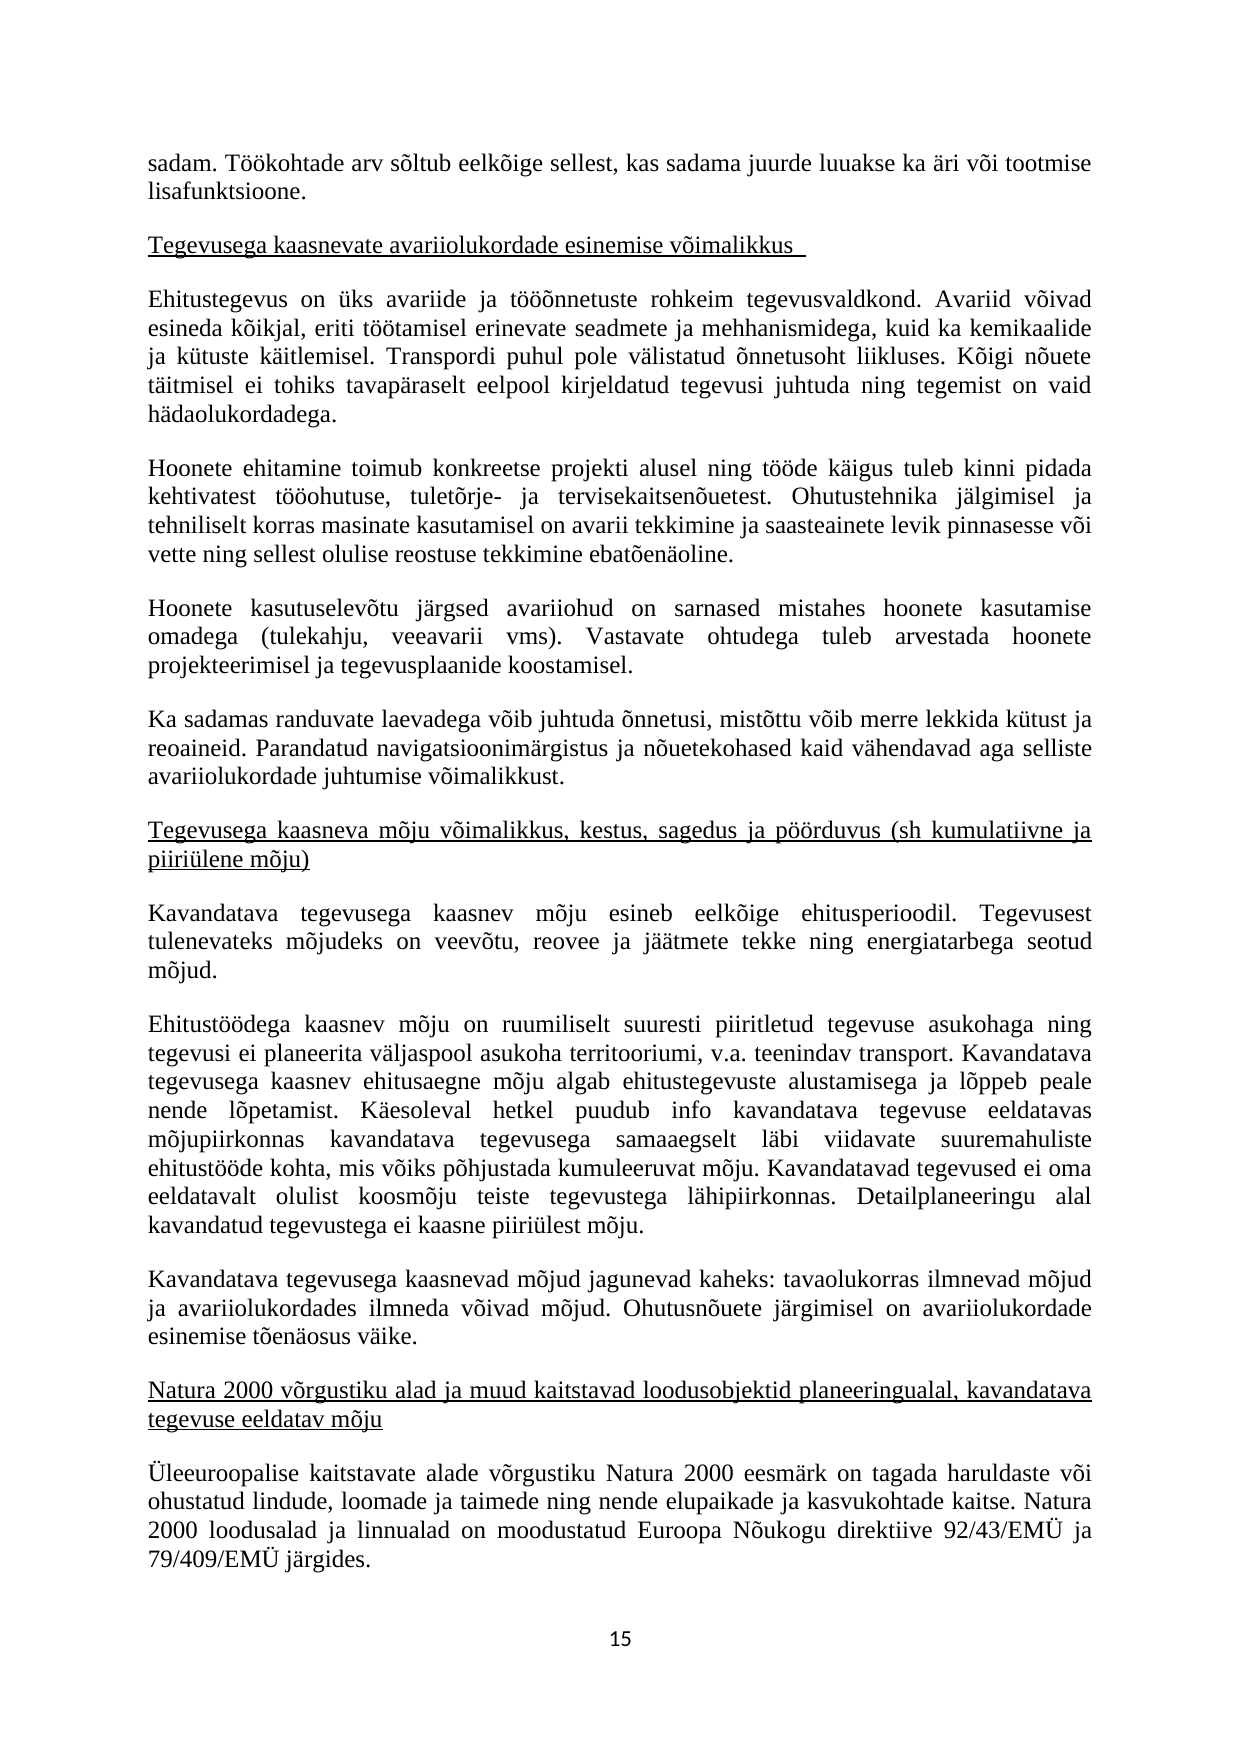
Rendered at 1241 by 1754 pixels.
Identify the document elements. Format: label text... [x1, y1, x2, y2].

list Üleeuroopalise kaitstavate alade võrgustiku Natura 2000 eesmärk on tagada haruldaste või ohustatud lindude, loomade ja taimede ning nende elupaikade ja kasvukohtade kaitse. Natura 2000 loodusalad ja linnualad on moodustatud Euroopa Nõukogu direktiive 92/43/EMÜ ja 79/409/EMÜ järgides. [148, 1458, 1093, 1573]
text Kavandatava tegevusega kaasnevad mõjud jagunevad kaheks: tavaolukorras ilmnevad mõjud ja avariiolukordades ilmneda võivad mõjud. Ohutusnõuete järgimisel on avariiolukordade esinemise tõenäosus väike. [148, 1264, 1093, 1350]
text Hoonete ehitamine toimub konkreetse projekti alusel ning tööde käigus tuleb kinni pidada kehtivatest tööohutuse, tuletõrje- ja tervisekaitsenõuetest. Ohutustehnika jälgimisel ja tehniliselt korras masinate kasutamisel on avarii tekkimine ja saasteainete levik pinnasesse või vette ning sellest olulise reostuse tekkimine ebatõenäoline. [148, 453, 1093, 568]
text Ka sadamas randuvate laevadega võib juhtuda õnnetusi, mistõttu võib merre lekkida kütust ja reoaineid. Parandatud navigatsioonimärgistus ja nõuetekohased kaid vähendavad aga selliste avariiolukordade juhtumise võimalikkust. [148, 704, 1093, 790]
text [148, 148, 1093, 205]
list Natura 2000 võrgustiku alad ja muud kaitstavad loodusobjektid planeeringualal, kavandatava tegevuse eeldatav mõju [148, 1375, 1093, 1433]
text Ehitustöödega kaasnev mõju on ruumiliselt suuresti piiritletud tegevuse asukohaga ning tegevusi ei planeerita väljaspool asukoha territooriumi, v.a. teenindav transport. Kavandatava tegevusega kaasnev ehitusaegne mõju algab ehitustegevuste alustamisega ja lõppeb peale nende lõpetamist. Käesoleval hetkel puudub info kavandatava tegevuse eeldatavas mõjupiirkonnas kavandatava tegevusega samaaegselt läbi viidavate suuremahuliste ehitustööde kohta, mis võiks põhjustada kumuleeruvat mõju. Kavandatavad tegevused ei oma eeldatavalt olulist koosmõju teiste tegevustega lähipiirkonnas. Detailplaneeringu alal kavandatud tegevustega ei kaasne piiriülest mõju. [148, 1009, 1093, 1239]
text Kavandatava tegevusega kaasnev mõju esineb eelkõige ehitusperioodil. Tegevusest tulenevateks mõjudeks on veevõtu, reovee ja jäätmete tekke ning energiatarbega seotud mõjud. [148, 898, 1093, 984]
text Tegevusega kaasnevate avariiolukordade esinemise võimalikkus [148, 230, 1093, 259]
text Hoonete kasutuselevõtu järgsed avariiohud on sarnased mistahes hoonete kasutamise omadega (tulekahju, veeavarii vms). Vastavate ohtudega tuleb arvestada hoonete projekteerimisel ja tegevusplaanide koostamisel. [148, 593, 1093, 679]
text Tegevusega kaasneva mõju võimalikkus, kestus, sagedus ja pöörduvus (sh kumulatiivne ja piiriülene mõju) [148, 815, 1093, 873]
text Ehitustegevus on üks avariide ja tööõnnetuste rohkeim tegevusvaldkond. Avariid võivad esineda kõikjal, eriti töötamisel erinevate seadmete ja mehhanismidega, kuid ka kemikaalide ja kütuste käitlemisel. Transpordi puhul pole välistatud õnnetusoht liikluses. Kõigi nõuete täitmisel ei tohiks tavapäraselt eelpool kirjeldatud tegevusi juhtuda ning tegemist on vaid hädaolukordadega. [148, 284, 1093, 428]
